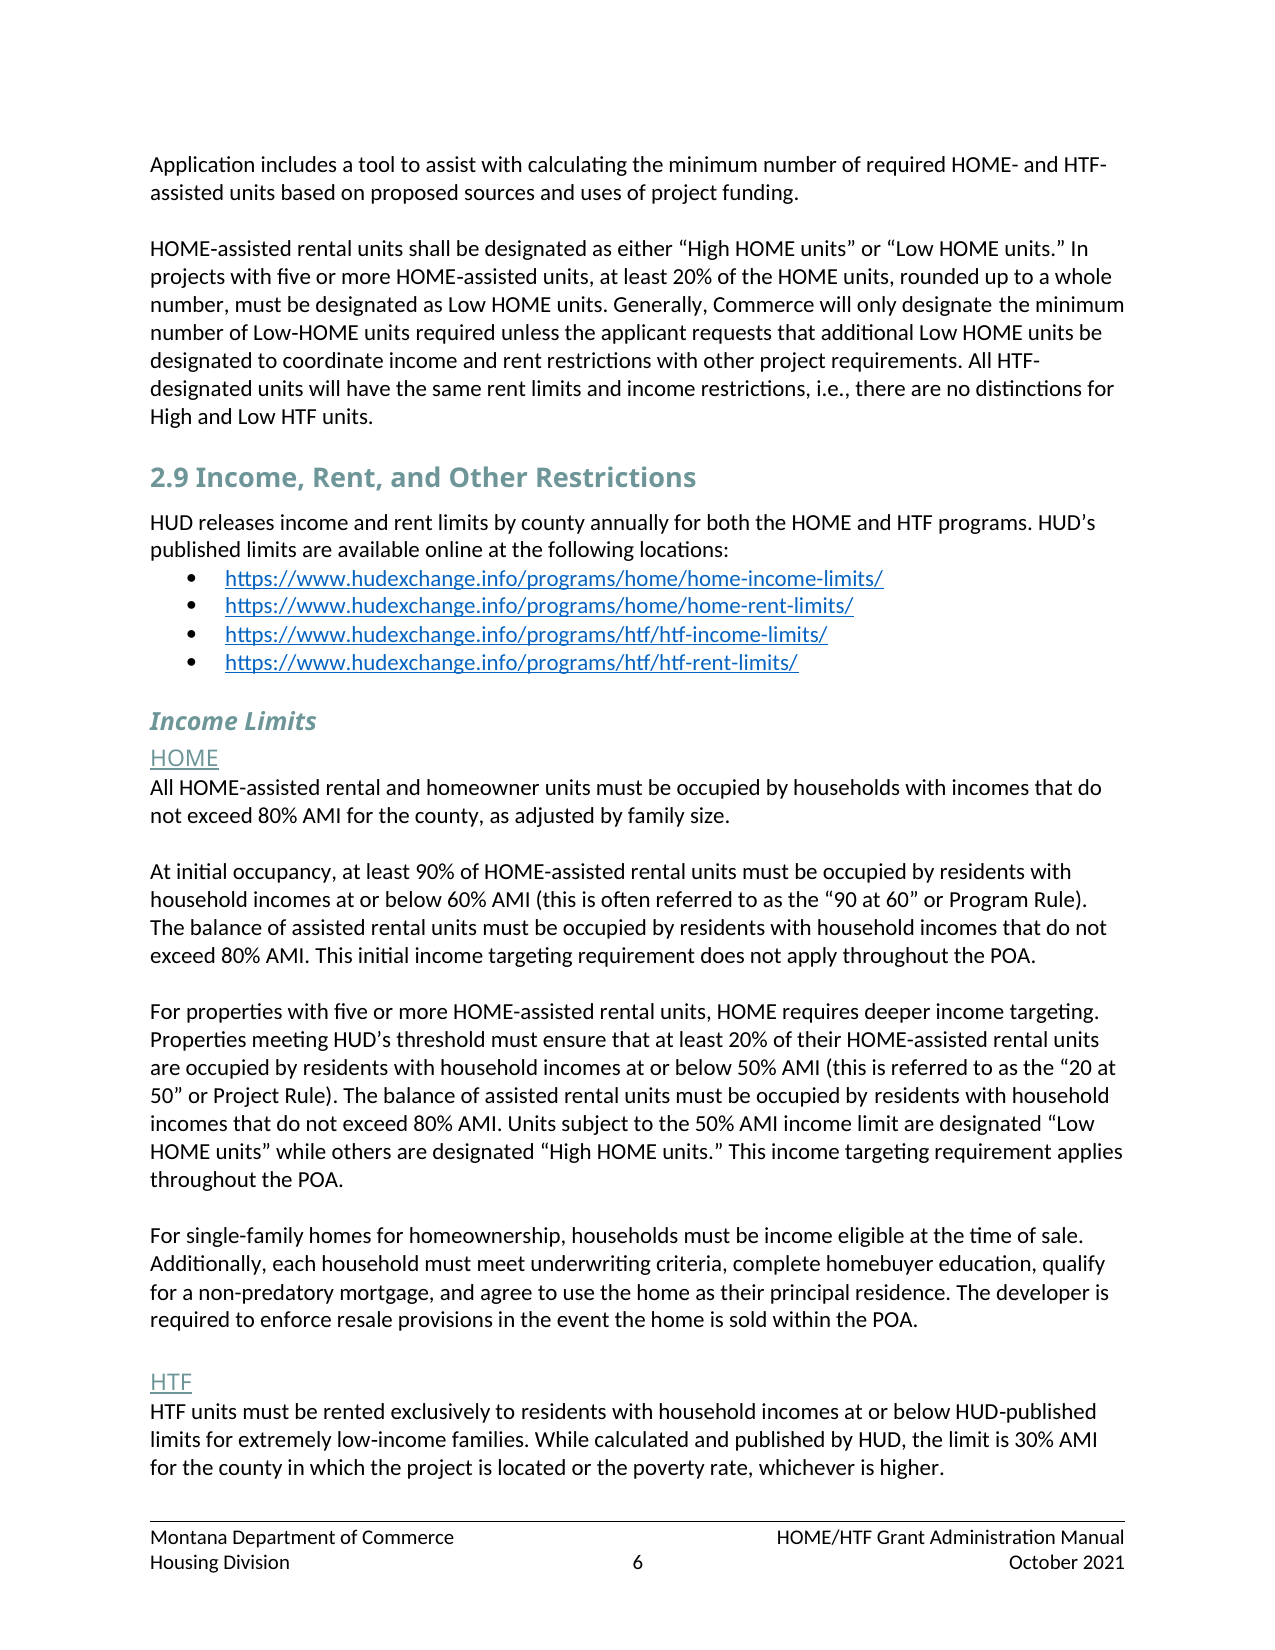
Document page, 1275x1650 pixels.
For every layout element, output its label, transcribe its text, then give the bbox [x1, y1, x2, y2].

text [150, 150, 1125, 206]
text HUD releases income and rent limits by county annually for both the HOME and HTF programs. HUD’s published limits are available online at the following locations: [150, 508, 1125, 564]
subtitle HTF [150, 1366, 1125, 1397]
text HTF units must be rented exclusively to residents with household incomes at or below HUD‐published limits for extremely low‐income families. While calculated and published by HUD, the limit is 30% AMI for the county in which the project is located or the poverty rate, whichever is higher. [150, 1397, 1125, 1481]
text At initial occupancy, at least 90% of HOME-assisted rental units must be occupied by residents with household incomes at or below 60% AMI (this is often referred to as the “90 at 60” or Program Rule). The balance of assisted rental units must be occupied by residents with household incomes that do not exceed 80% AMI. This initial income targeting requirement does not apply throughout the POA. [150, 857, 1125, 969]
list https://www.hudexchange.info/programs/home/home-rent-limits/ [187, 592, 1125, 620]
text For single-family homes for homeownership, households must be income eligible at the time of sale. Additionally, each household must meet underwriting criteria, complete homebuyer education, qualify for a non-predatory mortgage, and agree to use the home as their principal residence. The developer is required to enforce resale provisions in the event the home is sold within the POA. [150, 1222, 1125, 1334]
text HOME‐assisted rental units shall be designated as either “High HOME units” or “Low HOME units.” In projects with five or more HOME‐assisted units, at least 20% of the HOME units, rounded up to a whole number, must be designated as Low HOME units. Generally, Commerce will only designate the minimum number of Low‐HOME units required unless the applicant requests that additional Low HOME units be designated to coordinate income and rent restrictions with other project requirements. All HTF-designated units will have the same rent limits and income restrictions, i.e., there are no distinctions for High and Low HTF units. [150, 234, 1125, 430]
text For properties with five or more HOME-assisted rental units, HOME requires deeper income targeting. Properties meeting HUD’s threshold must ensure that at least 20% of their HOME-assisted rental units are occupied by residents with household incomes at or below 50% AMI (this is referred to as the “20 at 50” or Project Rule). The balance of assisted rental units must be occupied by residents with household incomes that do not exceed 80% AMI. Units subject to the 50% AMI income limit are designated “Low HOME units” while others are designated “High HOME units.” This income targeting requirement applies throughout the POA. [150, 997, 1125, 1193]
list https://www.hudexchange.info/programs/home/home-income-limits/ [187, 564, 1125, 592]
subtitle Income Limits [150, 704, 1125, 738]
subtitle 2.9 Income, Rent, and Other Restrictions [150, 458, 1125, 495]
text All HOME-assisted rental and homeowner units must be occupied by households with incomes that do not exceed 80% AMI for the county, as adjusted by family size. [150, 773, 1125, 829]
list https://www.hudexchange.info/programs/htf/htf-rent-limits/ [187, 648, 1125, 676]
list https://www.hudexchange.info/programs/htf/htf-income-limits/ [187, 620, 1125, 648]
subtitle HOME [150, 742, 1125, 773]
